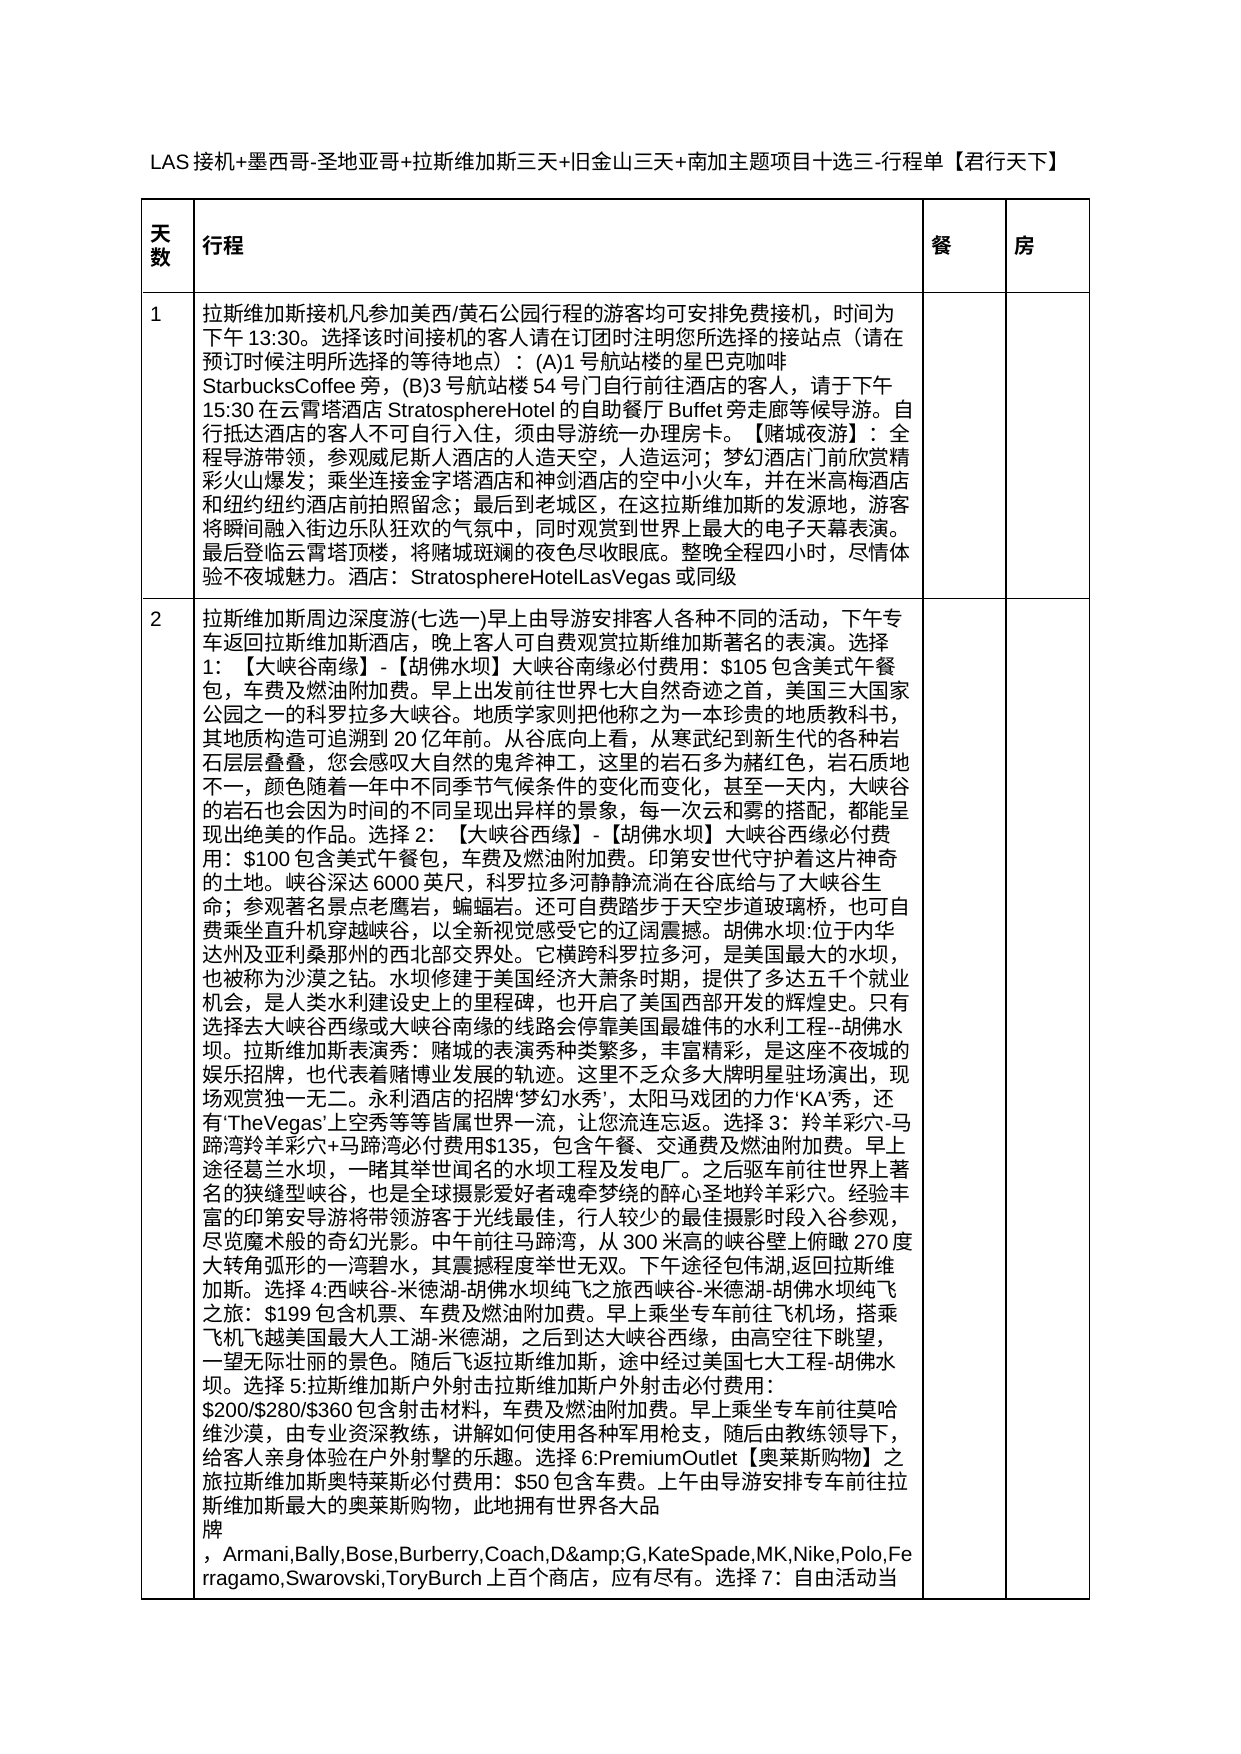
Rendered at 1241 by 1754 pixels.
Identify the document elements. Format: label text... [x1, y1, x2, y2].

table_header 行程 [195, 200, 922, 292]
table_cell [924, 293, 1005, 597]
table_header 房 [1007, 200, 1089, 292]
table_cell 1 [142, 293, 193, 597]
table_cell [1007, 293, 1089, 597]
text LAS接机+墨西哥-圣地亚哥+拉斯维加斯三天+旧金山三天+南加主题项目十选三-行程单【君行天下】 [150, 150, 1090, 174]
table_header 餐 [924, 200, 1005, 292]
table_cell 拉斯维加斯接机凡参加美西/黄石公园行程的游客均可安排免费接机，时间为下午13:30。选择该时间接机的客人请在订团时注明您所选择的接站点（请在预订时候注明所选择的等待地点）：(A)1号航站楼的星巴克咖啡StarbucksCoffee旁，(B)3号航站楼54号门自行前往酒店的客人，请于下午15:30在云霄塔酒店StratosphereHotel的自助餐厅Buffet旁走廊等候导游。自行抵达酒店的客人不可自行入住，须由导游统一办理房卡。【赌城夜游】：全程导游带领，参观威尼斯人酒店的人造天空，人造运河；梦幻酒店门前欣赏精彩火山爆发；乘坐连接金字塔酒店和神剑酒店的空中小火车，并在米高梅酒店和纽约纽约酒店前拍照留念；最后到老城区，在这拉斯维加斯的发源地，游客将瞬间融入街边乐队狂欢的气氛中，同时观赏到世界上最大的电子天幕表演。最后登临云霄塔顶楼，将赌城斑斓的夜色尽收眼底。整晚全程四小时，尽情体验不夜城魅力。酒店：StratosphereHotelLasVegas或同级 [195, 293, 922, 597]
table_header 天数 [142, 200, 193, 292]
table_cell [924, 599, 1005, 1598]
table_cell 2 [142, 599, 193, 1598]
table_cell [195, 599, 922, 1598]
table_cell [1007, 599, 1089, 1598]
